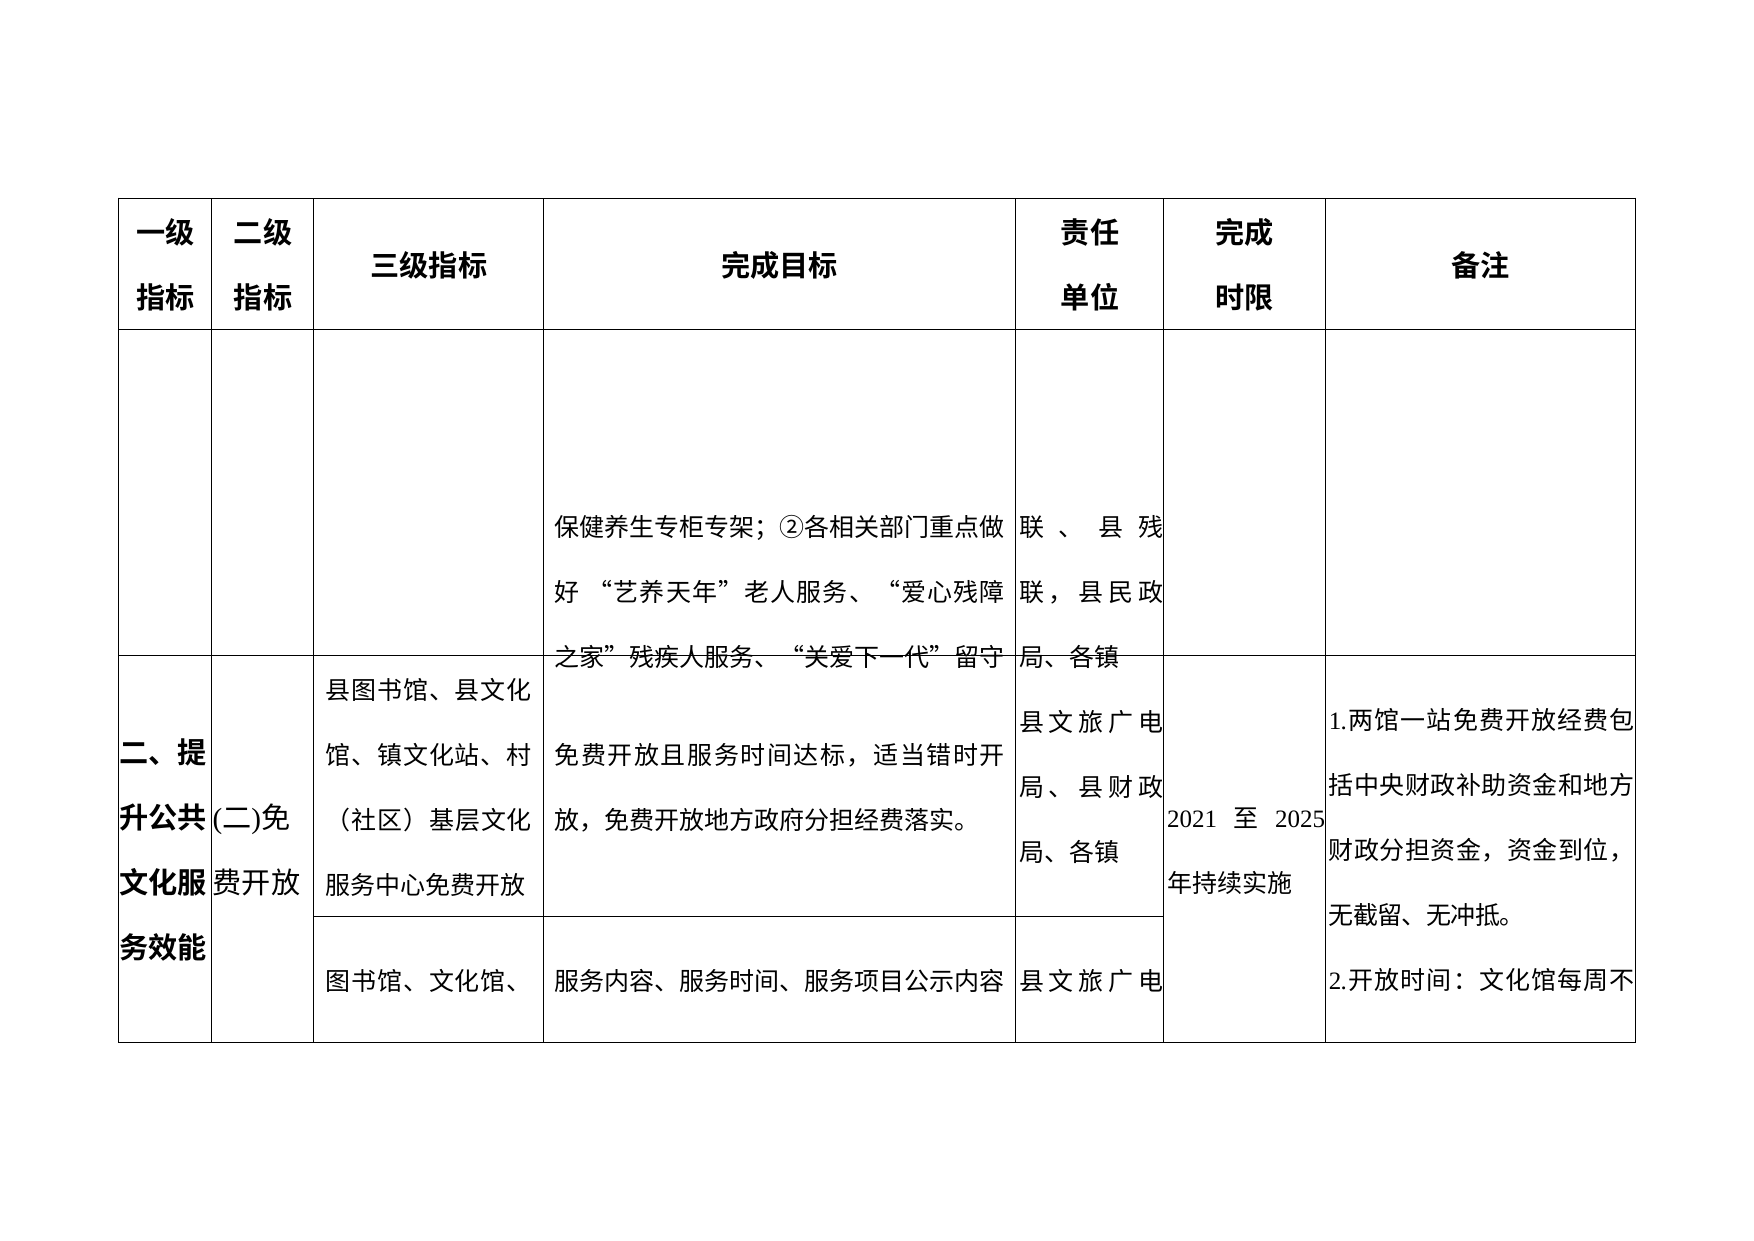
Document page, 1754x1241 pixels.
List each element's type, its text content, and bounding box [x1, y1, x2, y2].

table_header 三级指标 [314, 199, 543, 329]
table_cell 县图书馆、县文化馆、镇文化站、村（社区）基层文化服务中心免费开放 [314, 656, 543, 916]
table_cell 2021至2025年持续实施 [1164, 656, 1325, 1042]
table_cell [544, 917, 1015, 1042]
table_cell 二、提升公共文化服务效能 [119, 656, 211, 1042]
table_header 备注 [1326, 199, 1635, 329]
table_cell 县文旅广电局、各镇 [1016, 917, 1163, 1042]
table_header 一级 指标 [119, 199, 211, 329]
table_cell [314, 917, 543, 1042]
table_header 责任 单位 [1016, 199, 1163, 329]
table_header 完成目标 [544, 199, 1015, 329]
table_cell 县文旅广电局、县财政局、各镇 [1016, 656, 1163, 916]
table_header 完成 时限 [1164, 199, 1325, 329]
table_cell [1326, 330, 1635, 655]
table_cell 免费开放且服务时间达标，适当错时开放，免费开放地方政府分担经费落实。 [544, 656, 1015, 916]
table_header 二级指标 [212, 199, 313, 329]
table_cell (二)免费开放 [212, 656, 313, 1042]
table_cell 1.两馆一站免费开放经费包括中央财政补助资金和地方财政分担资金，资金到位，无截留、无冲抵。 2.开放时间：文化馆每周不少于48小时;图书馆每周不少于56小时；文化站每周不少于35小时；村(社区)每周不少于40小时。 3.错时开放是指公共文化机构的开放时间在总量确定的前提下与公众正常工作时间适当错开。 4.其他公共文化设施包括纪念馆、工人文化宫、青少年活动中心等公共文化服务设施和爱国主义教育示范基地。 [1326, 656, 1635, 1042]
